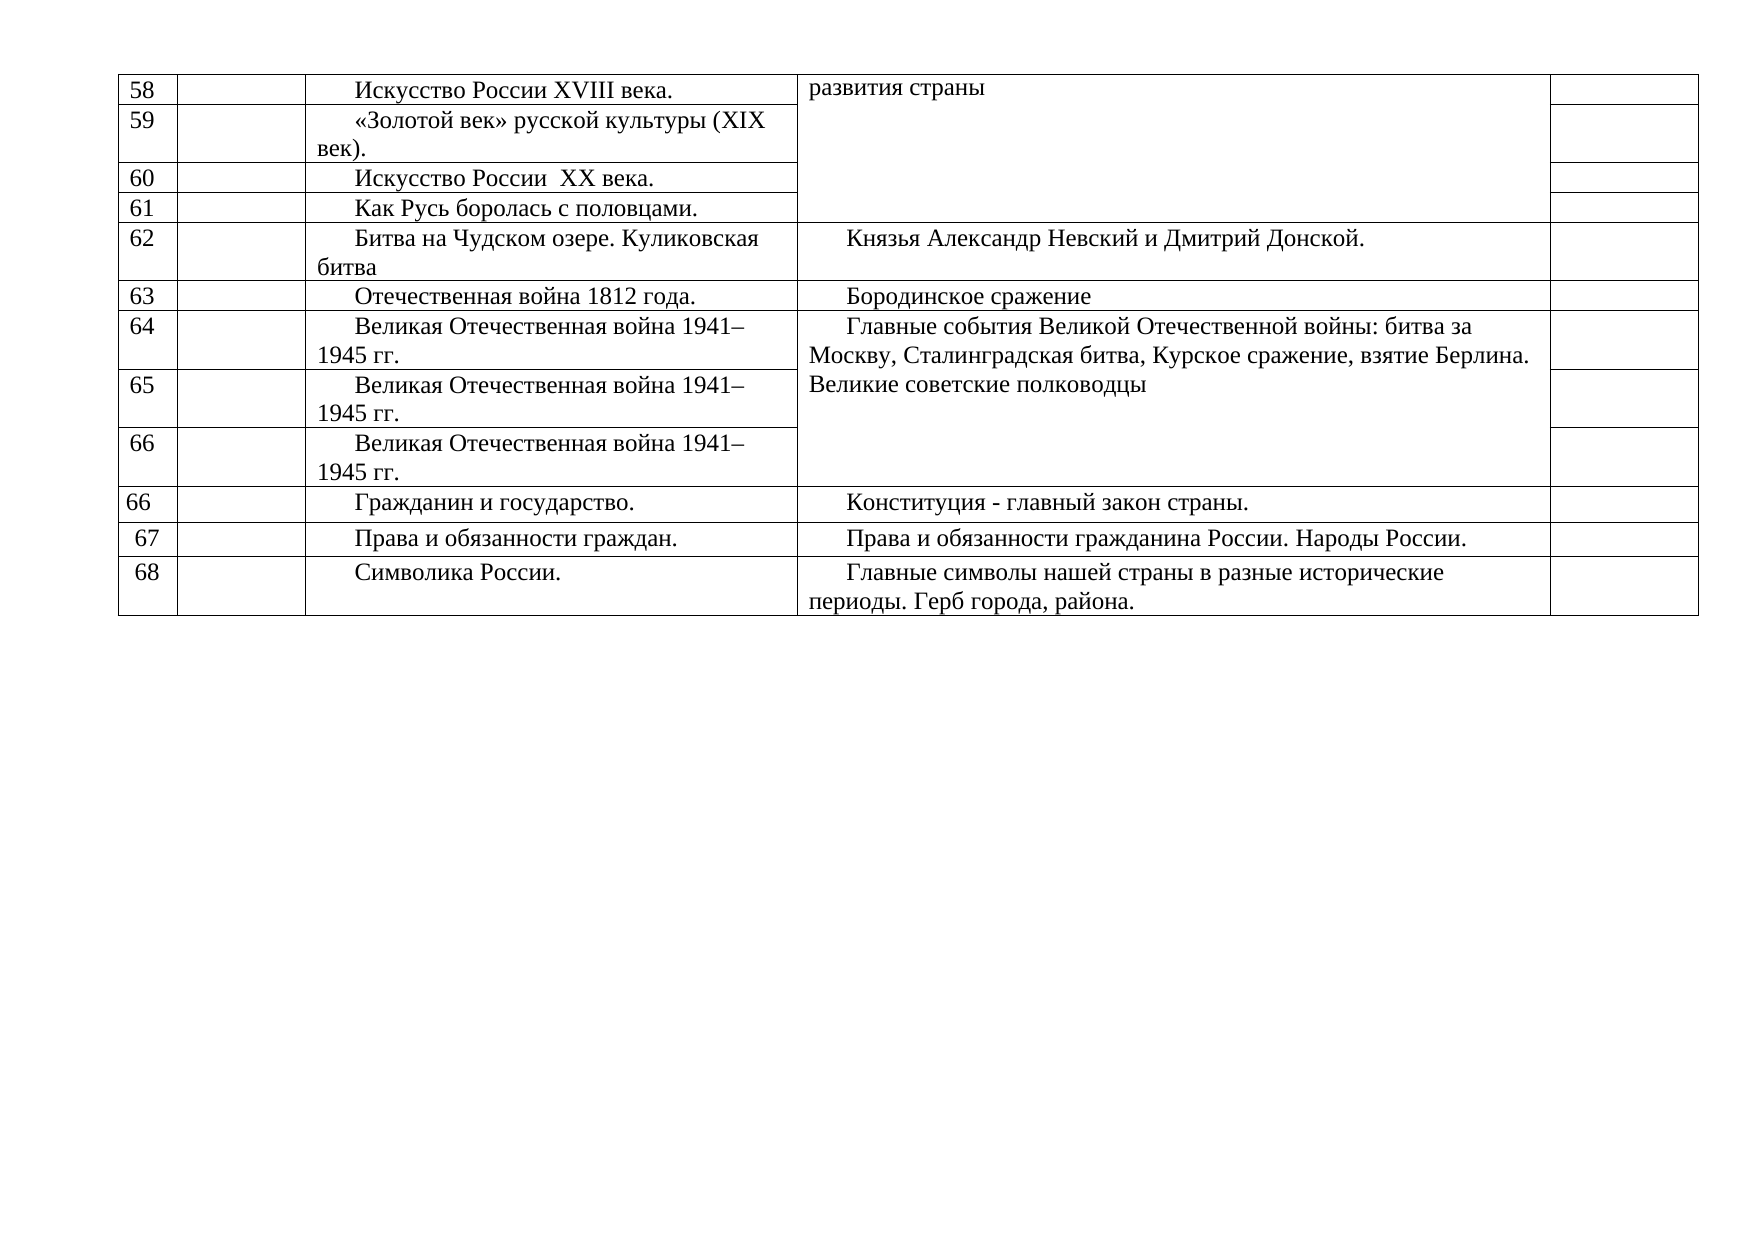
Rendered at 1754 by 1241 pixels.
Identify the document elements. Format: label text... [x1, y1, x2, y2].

table_cell [1551, 557, 1698, 614]
table_cell [178, 223, 305, 280]
table_cell [1551, 370, 1698, 427]
table_cell [119, 428, 177, 486]
table_cell Битва на Чудском озере. Куликовская битва [306, 223, 797, 280]
table_cell [119, 75, 177, 104]
table_cell [1687, 281, 1698, 310]
table_cell Отечественная война 1812 года. [306, 281, 797, 310]
table_cell [119, 223, 177, 280]
table_cell [178, 311, 305, 369]
table_cell [178, 523, 305, 556]
table_cell «Золотой век» русской культуры (XIX век). [306, 105, 797, 162]
table_cell [1551, 105, 1698, 162]
table_cell [178, 281, 305, 310]
table_cell [1551, 523, 1698, 556]
table_cell [119, 370, 177, 427]
table_cell Главные символы нашей страны в разные исторические периоды. Герб города, района. [798, 557, 1550, 614]
table_cell [178, 105, 305, 162]
table_cell Великая Отечественная война 1941– 1945 гг. [306, 370, 797, 427]
table_cell [1551, 163, 1698, 192]
table_cell Конституция - главный закон страны. [798, 487, 1550, 522]
table_cell Искусство России XVIII века. [306, 75, 797, 104]
table_cell [178, 193, 305, 222]
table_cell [798, 75, 1550, 222]
table_cell Главные события Великой Отечественной войны: битва за Москву, Сталинградская битва, Курское сражение, взятие Берлина. Великие советские полководцы [798, 311, 1550, 486]
table_cell [178, 370, 305, 427]
table_cell [119, 281, 177, 310]
table_cell [1551, 223, 1698, 280]
table_cell [1551, 311, 1698, 369]
table_cell 68 [119, 557, 177, 614]
table_cell Гражданин и государство. [306, 487, 797, 522]
table_cell [1551, 428, 1698, 486]
table_cell [1551, 281, 1562, 310]
table_cell Великая Отечественная война 1941– 1945 гг. [306, 428, 797, 486]
table_cell [178, 75, 305, 104]
table_cell [178, 428, 305, 486]
table_cell [1551, 75, 1698, 104]
table_cell Князья Александр Невский и Дмитрий Донской. [798, 223, 1550, 280]
table_cell 66 [119, 487, 177, 522]
table_cell [1687, 193, 1698, 222]
table_cell 67 [119, 523, 177, 556]
table_cell Права и обязанности граждан. [306, 523, 797, 556]
table_cell [178, 557, 305, 614]
table_cell Бородинское сражение [798, 281, 1550, 310]
table_cell Великая Отечественная война 1941– 1945 гг. [306, 311, 797, 369]
table_cell [119, 311, 177, 369]
table_cell Как Русь боролась с половцами. [306, 193, 797, 222]
table_cell [1551, 193, 1562, 222]
table_cell Символика России. [306, 557, 797, 614]
table_cell Права и обязанности гражданина России. Народы России. [798, 523, 1550, 556]
table_cell [1551, 487, 1698, 522]
table_cell [119, 163, 177, 192]
table_cell [178, 163, 305, 192]
table_cell [119, 105, 177, 162]
table_cell [178, 487, 305, 522]
table_cell Искусство России ХХ века. [306, 163, 797, 192]
table_cell [119, 193, 177, 222]
